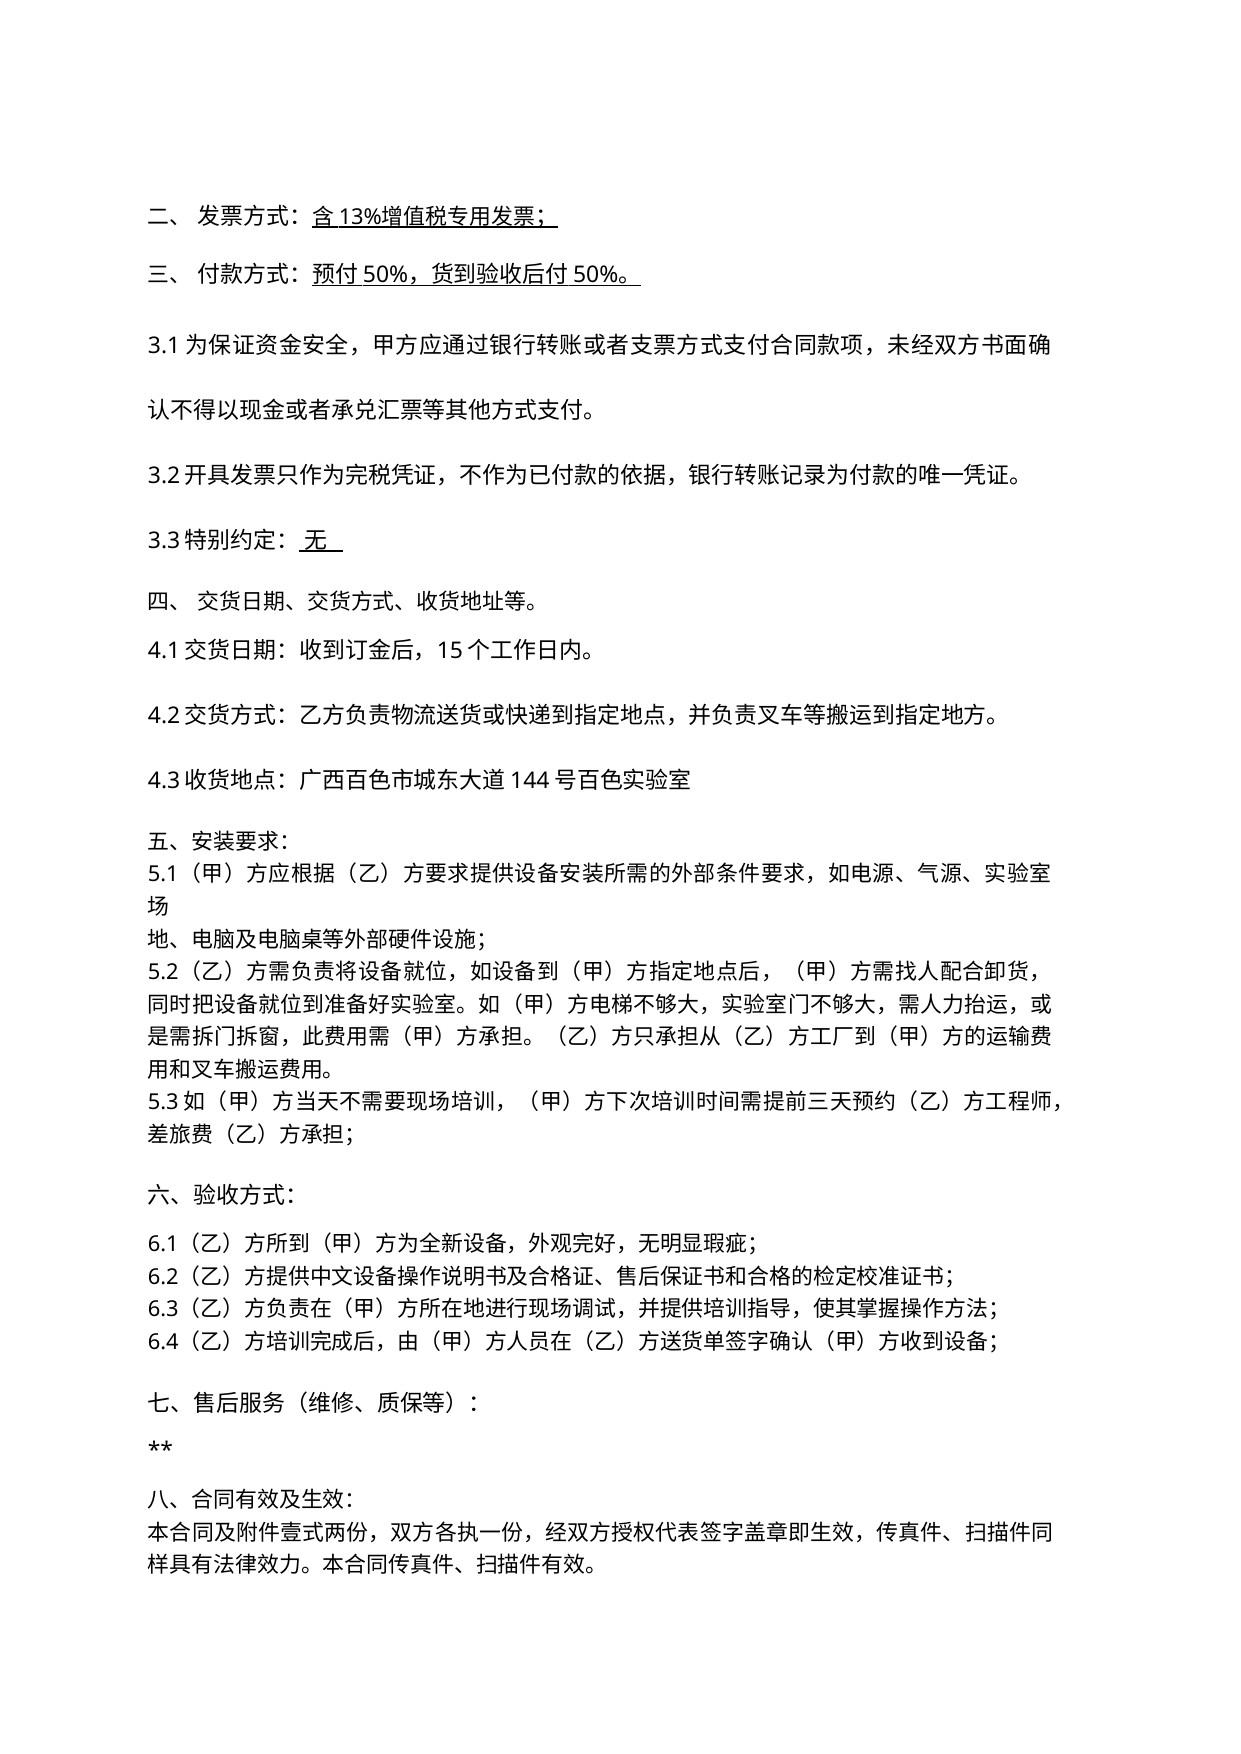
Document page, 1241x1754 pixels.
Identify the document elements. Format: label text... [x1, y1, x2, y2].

text 4.1交货日期：收到订金后，15个工作日内。 [148, 616, 1053, 681]
text 五、安装要求： [148, 824, 1053, 856]
text 5.2（乙）方需负责将设备就位，如设备到（甲）方指定地点后，（甲）方需找人配合卸货，同时把设备就位到准备好实验室。如（甲）方电梯不够大，实验室门不够大，需人力抬运，或是需拆门拆窗，此费用需（甲）方承担。（乙）方只承担从（乙）方工厂到（甲）方的运输费用和叉车搬运费用。 [148, 954, 1053, 1084]
text 5.3如（甲）方当天不需要现场培训，（甲）方下次培训时间需提前三天预约（乙）方工程师，差旅费（乙）方承担； [148, 1084, 1053, 1149]
list 合同有效及生效： [148, 1479, 1053, 1514]
text 6.1（乙）方所到（甲）方为全新设备，外观完好，无明显瑕疵； [148, 1226, 1053, 1259]
text 4.3收货地点：广西百色市城东大道144号百色实验室 [148, 746, 1053, 811]
list 付款方式：预付50%，货到验收后付50%。 [148, 253, 1053, 290]
text ** [148, 1434, 1053, 1466]
text 6.3（乙）方负责在（甲）方所在地进行现场调试，并提供培训指导，使其掌握操作方法； [148, 1291, 1053, 1324]
text 七、售后服务（维修、质保等）： [148, 1369, 1053, 1434]
text 5.1（甲）方应根据（乙）方要求提供设备安装所需的外部条件要求，如电源、气源、实验室场 [148, 856, 1053, 921]
text 六、验收方式： [148, 1161, 1053, 1226]
text 3.2开具发票只作为完税凭证，不作为已付款的依据，银行转账记录为付款的唯一凭证。 [148, 441, 1053, 506]
text 地、电脑及电脑桌等外部硬件设施； [148, 921, 1053, 954]
text 4.2交货方式：乙方负责物流送货或快递到指定地点，并负责叉车等搬运到指定地方。 [148, 681, 1053, 746]
text 6.2（乙）方提供中文设备操作说明书及合格证、售后保证书和合格的检定校准证书； [148, 1259, 1053, 1291]
text 本合同及附件壹式两份，双方各执一份，经双方授权代表签字盖章即生效，传真件、扫描件同样具有法律效力。本合同传真件、扫描件有效。 [148, 1514, 1053, 1579]
list 发票方式：含13%增值税专用发票； [148, 194, 1053, 232]
list 交货日期、交货方式、收货地址等。 [148, 584, 1053, 616]
text 3.1为保证资金安全，甲方应通过银行转账或者支票方式支付合同款项，未经双方书面确认不得以现金或者承兑汇票等其他方式支付。 [148, 311, 1053, 441]
text 3.3特别约定： 无 [148, 506, 1053, 571]
text 6.4（乙）方培训完成后，由（甲）方人员在（乙）方送货单签字确认（甲）方收到设备； [148, 1324, 1053, 1356]
